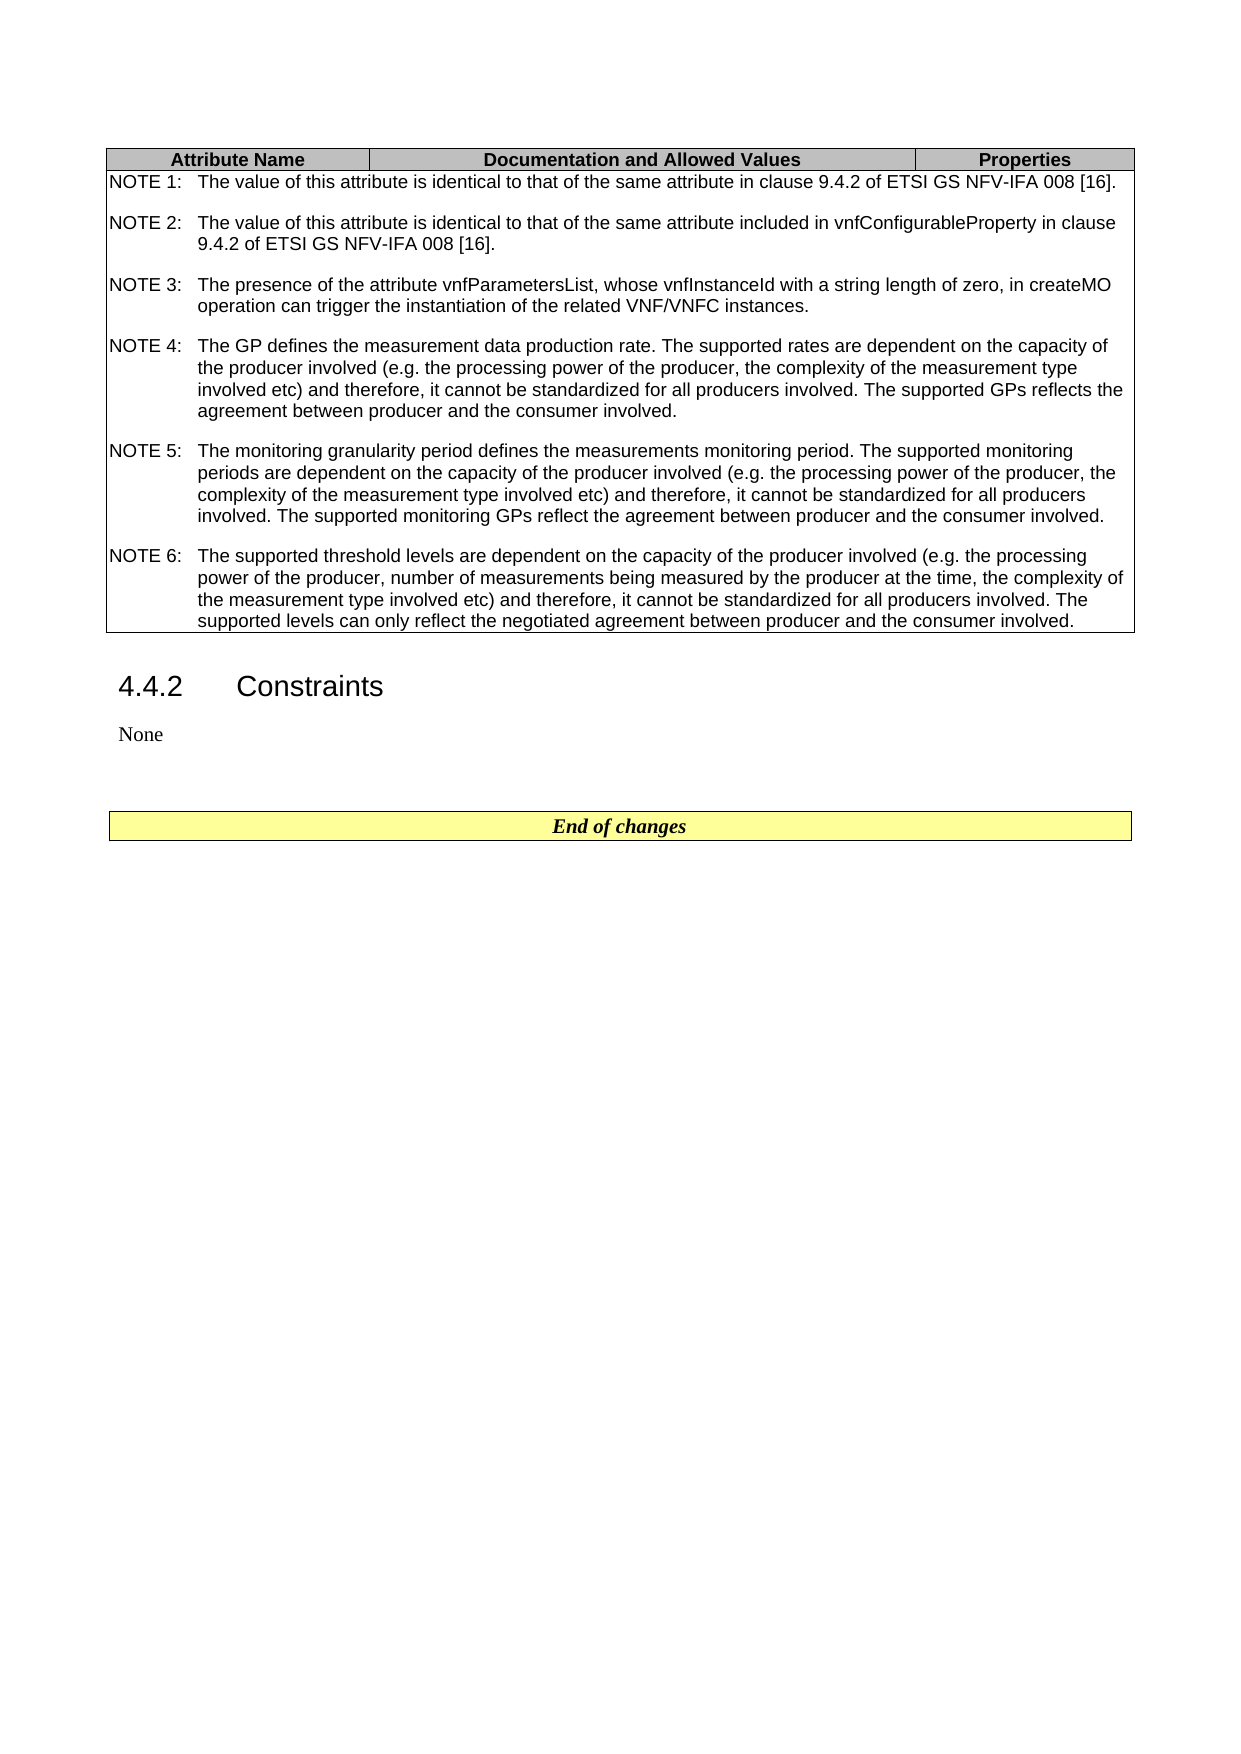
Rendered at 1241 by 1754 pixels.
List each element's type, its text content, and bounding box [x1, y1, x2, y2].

table_header Documentation and Allowed Values [370, 149, 915, 170]
table_header Attribute Name [107, 149, 369, 170]
text None [118, 721, 1122, 746]
table_header Properties [916, 149, 1134, 170]
text End of changes [110, 812, 1131, 840]
text 4.4.2 Constraints [118, 669, 1122, 703]
